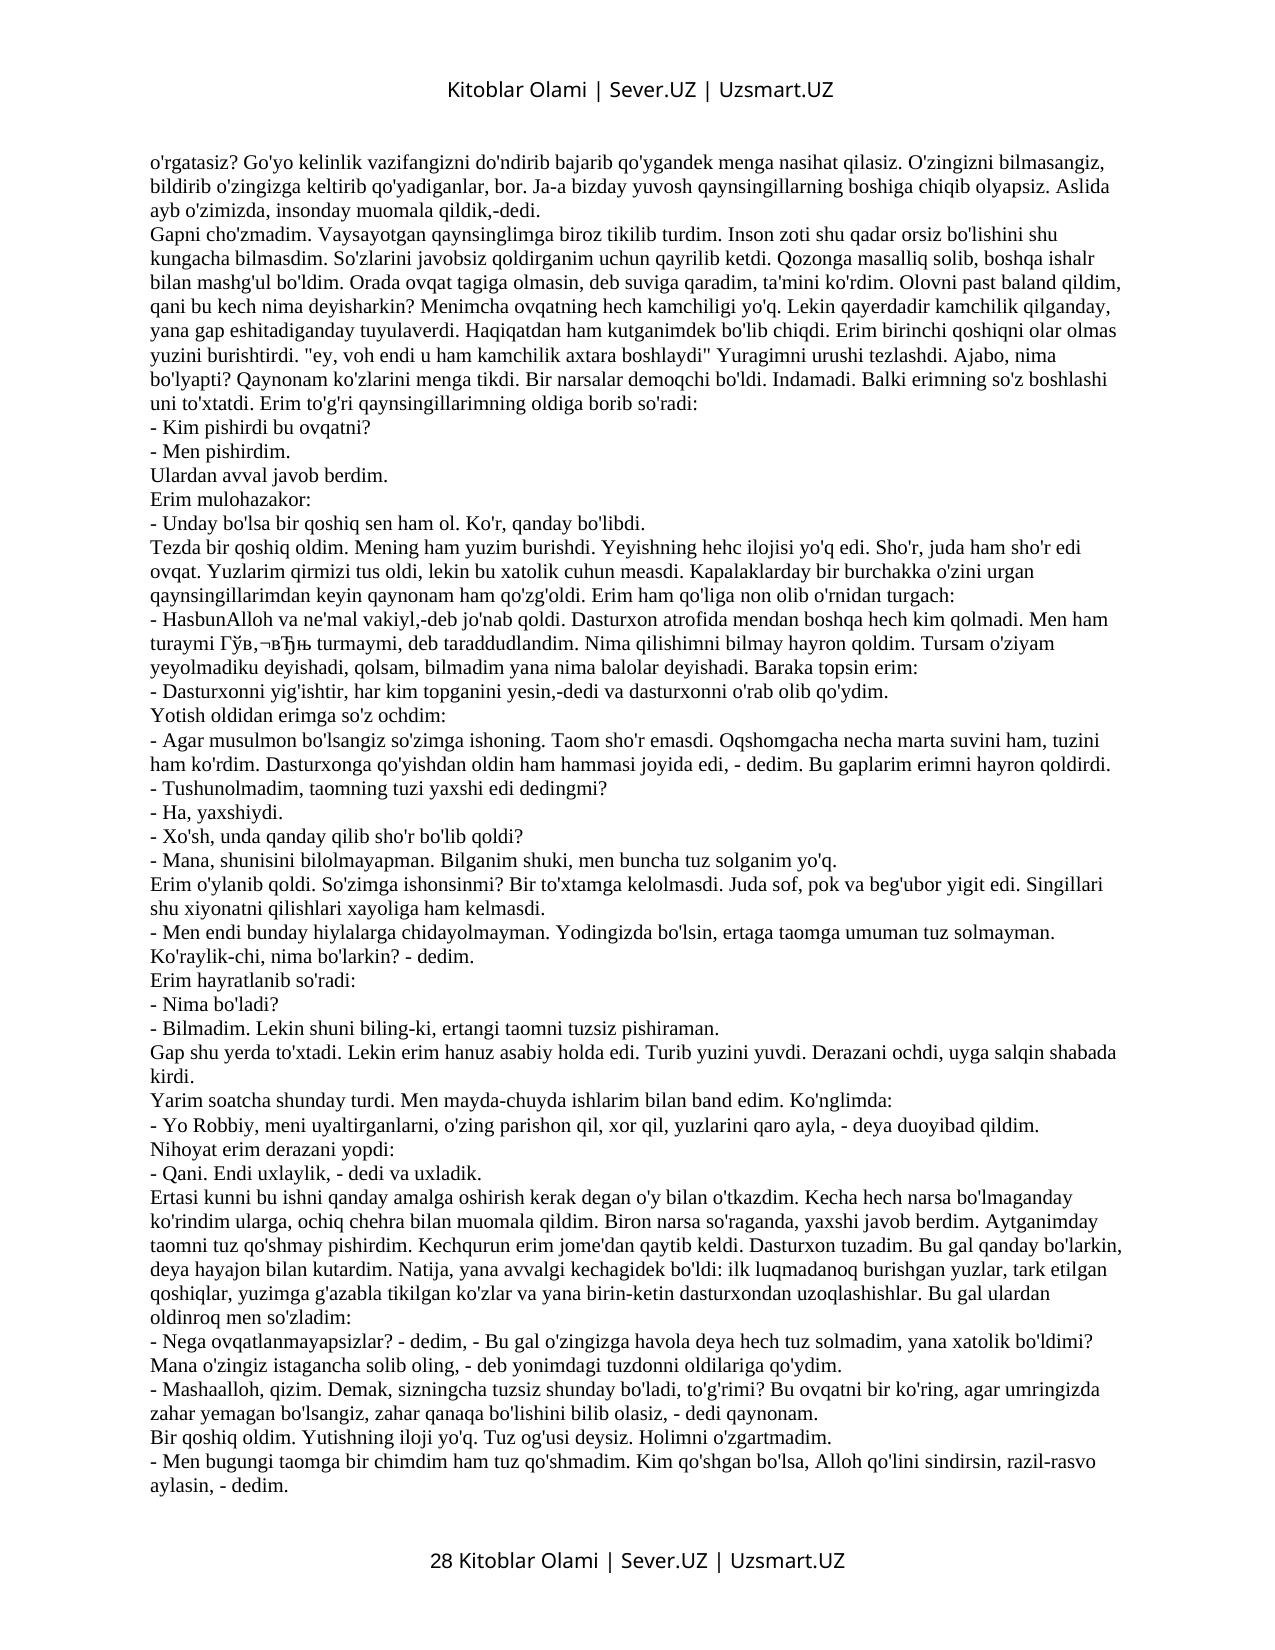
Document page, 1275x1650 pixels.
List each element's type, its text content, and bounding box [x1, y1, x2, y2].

text - Kim pishirdi bu ovqatni? [150, 415, 1125, 439]
text Bir qoshiq oldim. Yutishning iloji yo'q. Tuz og'usi deysiz. Holimni o'zgartmadim. [150, 1425, 1125, 1449]
text Yotish oldidan erimga so'z ochdim: [150, 703, 1125, 727]
text - Nega ovqatlanmayapsizlar? - dedim, - Bu gal o'zingizga havola deya hech tuz solmadim, yana xatolik bo'ldimi? Mana o'zingiz istagancha solib oling, - deb yonimdagi tuzdonni oldilariga qo'ydim. [150, 1329, 1125, 1377]
text Ulardan avval javob berdim. [150, 463, 1125, 487]
text - Qani. Endi uxlaylik, - dedi va uxladik. [150, 1161, 1125, 1185]
text - HasbunAlloh va ne'mal vakiyl,-deb jo'nab qoldi. Dasturxon atrofida mendan boshqa hech kim qolmadi. Men ham turaymi Гўв‚¬вЂњ turmaymi, deb taraddudlandim. Nima qilishimni bilmay hayron qoldim. Tursam o'ziyam yeyolmadiku deyishadi, qolsam, bilmadim yana nima balolar deyishadi. Baraka topsin erim: [150, 607, 1125, 679]
text Tezda bir qoshiq oldim. Mening ham yuzim burishdi. Yeyishning hehc ilojisi yo'q edi. Sho'r, juda ham sho'r edi ovqat. Yuzlarim qirmizi tus oldi, lekin bu xatolik cuhun measdi. Kapalaklarday bir burchakka o'zini urgan qaynsingillarimdan keyin qaynonam ham qo'zg'oldi. Erim ham qo'liga non olib o'rnidan turgach: [150, 535, 1125, 607]
text - Men bugungi taomga bir chimdim ham tuz qo'shmadim. Kim qo'shgan bo'lsa, Alloh qo'lini sindirsin, razil-rasvo aylasin, - dedim. [150, 1449, 1125, 1497]
text Ertasi kunni bu ishni qanday amalga oshirish kerak degan o'y bilan o'tkazdim. Kecha hech narsa bo'lmaganday ko'rindim ularga, ochiq chehra bilan muomala qildim. Biron narsa so'raganda, yaxshi javob berdim. Aytganimday taomni tuz qo'shmay pishirdim. Kechqurun erim jome'dan qaytib keldi. Dasturxon tuzadim. Bu gal qanday bo'larkin, deya hayajon bilan kutardim. Natija, yana avvalgi kechagidek bo'ldi: ilk luqmadanoq burishgan yuzlar, tark etilgan qoshiqlar, yuzimga g'azabla tikilgan ko'zlar va yana birin-ketin dasturxondan uzoqlashishlar. Bu gal ulardan oldinroq men so'zladim: [150, 1185, 1125, 1329]
text Erim hayratlanib so'radi: [150, 968, 1125, 992]
text - Unday bo'lsa bir qoshiq sen ham ol. Ko'r, qanday bo'libdi. [150, 511, 1125, 535]
text - Yo Robbiy, meni uyaltirganlarni, o'zing parishon qil, xor qil, yuzlarini qaro ayla, - deya duoyibad qildim. [150, 1112, 1125, 1137]
text - Mashaalloh, qizim. Demak, sizningcha tuzsiz shunday bo'ladi, to'g'rimi? Bu ovqatni bir ko'ring, agar umringizda zahar yemagan bo'lsangiz, zahar qanaqa bo'lishini bilib olasiz, - dedi qaynonam. [150, 1377, 1125, 1425]
text - Mana, shunisini bilolmayapman. Bilganim shuki, men buncha tuz solganim yo'q. [150, 848, 1125, 872]
text Gapni cho'zmadim. Vaysayotgan qaynsinglimga biroz tikilib turdim. Inson zoti shu qadar orsiz bo'lishini shu kungacha bilmasdim. So'zlarini javobsiz qoldirganim uchun qayrilib ketdi. Qozonga masalliq solib, boshqa ishalr bilan mashg'ul bo'ldim. Orada ovqat tagiga olmasin, deb suviga qaradim, ta'mini ko'rdim. Olovni past baland qildim, qani bu kech nima deyisharkin? Menimcha ovqatning hech kamchiligi yo'q. Lekin qayerdadir kamchilik qilganday, yana gap eshitadiganday tuyulaverdi. Haqiqatdan ham kutganimdek bo'lib chiqdi. Erim birinchi qoshiqni olar olmas yuzini burishtirdi. "ey, voh endi u ham kamchilik axtara boshlaydi" Yuragimni urushi tezlashdi. Ajabo, nima bo'lyapti? Qaynonam ko'zlarini menga tikdi. Bir narsalar demoqchi bo'ldi. Indamadi. Balki erimning so'z boshlashi uni to'xtatdi. Erim to'g'ri qaynsingillarimning oldiga borib so'radi: [150, 222, 1125, 415]
text Gap shu yerda to'xtadi. Lekin erim hanuz asabiy holda edi. Turib yuzini yuvdi. Derazani ochdi, uyga salqin shabada kirdi. [150, 1040, 1125, 1088]
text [150, 150, 1125, 222]
text - Men pishirdim. [150, 439, 1125, 463]
text - Xo'sh, unda qanday qilib sho'r bo'lib qoldi? [150, 824, 1125, 848]
text - Ha, yaxshiydi. [150, 800, 1125, 824]
text - Men endi bunday hiylalarga chidayolmayman. Yodingizda bo'lsin, ertaga taomga umuman tuz solmayman. Ko'raylik-chi, nima bo'larkin? - dedim. [150, 920, 1125, 968]
text - Bilmadim. Lekin shuni biling-ki, ertangi taomni tuzsiz pishiraman. [150, 1016, 1125, 1040]
text Erim o'ylanib qoldi. So'zimga ishonsinmi? Bir to'xtamga kelolmasdi. Juda sof, pok va beg'ubor yigit edi. Singillari shu xiyonatni qilishlari xayoliga ham kelmasdi. [150, 872, 1125, 920]
text - Tushunolmadim, taomning tuzi yaxshi edi dedingmi? [150, 776, 1125, 800]
text Nihoyat erim derazani yopdi: [150, 1137, 1125, 1161]
text - Agar musulmon bo'lsangiz so'zimga ishoning. Taom sho'r emasdi. Oqshomgacha necha marta suvini ham, tuzini ham ko'rdim. Dasturxonga qo'yishdan oldin ham hammasi joyida edi, - dedim. Bu gaplarim erimni hayron qoldirdi. [150, 727, 1125, 776]
text - Nima bo'ladi? [150, 992, 1125, 1016]
text Yarim soatcha shunday turdi. Men mayda-chuyda ishlarim bilan band edim. Ko'nglimda: [150, 1088, 1125, 1112]
text Erim mulohazakor: [150, 487, 1125, 511]
text - Dasturxonni yig'ishtir, har kim topganini yesin,-dedi va dasturxonni o'rab olib qo'ydim. [150, 679, 1125, 703]
